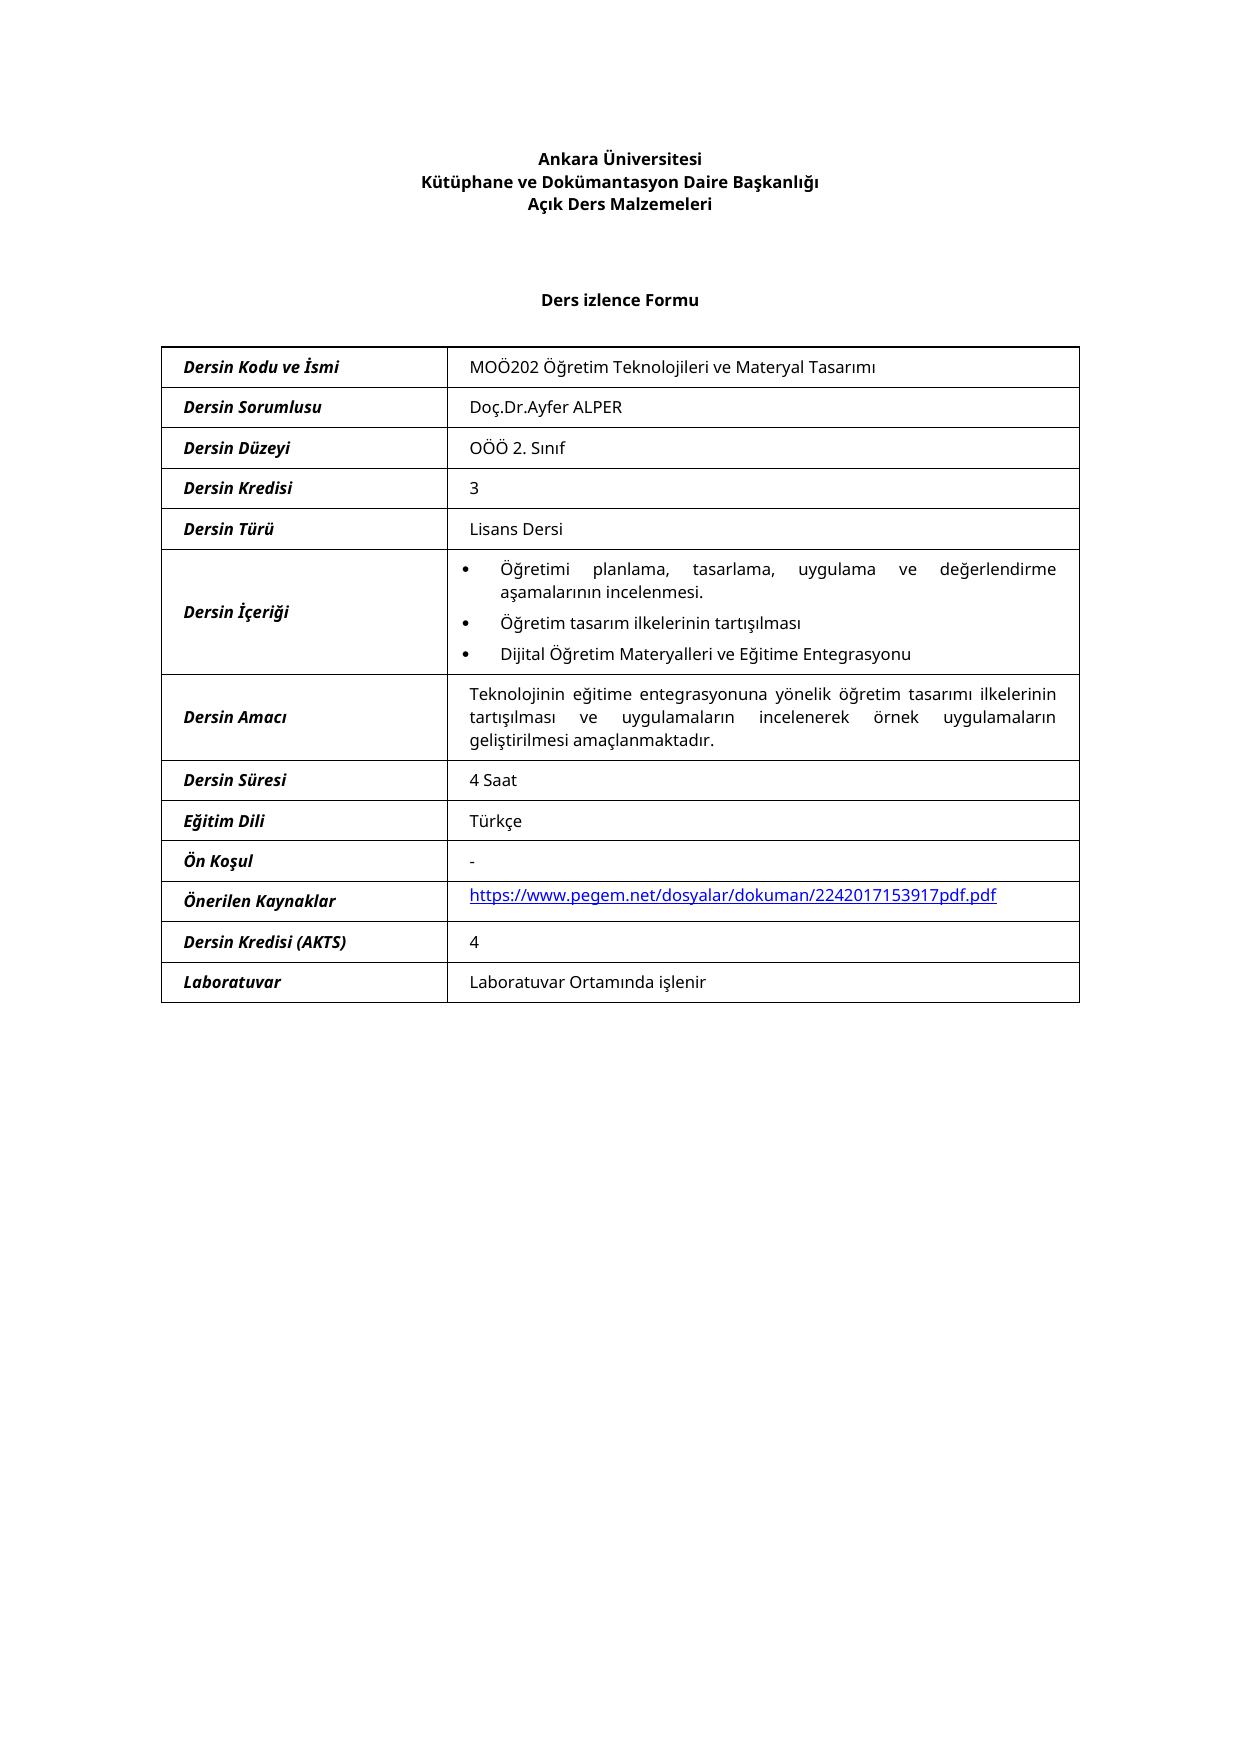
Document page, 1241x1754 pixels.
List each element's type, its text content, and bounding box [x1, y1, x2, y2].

text Ders izlence Formu [148, 288, 1093, 311]
table_cell Dersin Kredisi (AKTS) [162, 922, 447, 962]
table_cell Dersin Türü [162, 509, 447, 548]
table_cell Türkçe [448, 801, 1079, 840]
table_cell OÖÖ 2. Sınıf [448, 428, 1079, 468]
table_cell Ön Koşul [162, 841, 447, 881]
table_cell Öğretimi planlama, tasarlama, uygulama ve değerlendirme aşamalarının incelenmesi. Öğretim tasarım ilkelerinin tartışılması Dijital Öğretim Materyalleri ve Eğitime Entegrasyonu [448, 550, 1079, 674]
table_cell - [448, 841, 1079, 881]
text Açık Ders Malzemeleri [148, 193, 1093, 216]
table_cell Dersin Amacı [162, 675, 447, 759]
text Ankara Üniversitesi Kütüphane ve Dokümantasyon Daire Başkanlığı [148, 148, 1093, 193]
table_cell 4 Saat [448, 761, 1079, 800]
table_header Dersin Kodu ve İsmi [162, 348, 447, 387]
table_header MOÖ202 Öğretim Teknolojileri ve Materyal Tasarımı [448, 348, 1079, 387]
table_cell Laboratuvar Ortamında işlenir [448, 963, 1079, 1002]
table_cell Doç.Dr.Ayfer ALPER [448, 388, 1079, 427]
table_cell Dersin Sorumlusu [162, 388, 447, 427]
table_cell Eğitim Dili [162, 801, 447, 840]
table_cell Lisans Dersi [448, 509, 1079, 548]
table_cell Dersin Süresi [162, 761, 447, 800]
table_cell Dersin İçeriği [162, 550, 447, 674]
table_cell https://www.pegem.net/dosyalar/dokuman/2242017153917pdf.pdf [448, 882, 1079, 921]
table_cell Laboratuvar [162, 963, 447, 1002]
table_cell 3 [448, 469, 1079, 508]
table_cell Dersin Kredisi [162, 469, 447, 508]
table_cell 4 [448, 922, 1079, 962]
table_cell Önerilen Kaynaklar [162, 882, 447, 921]
table_cell Dersin Düzeyi [162, 428, 447, 468]
table_cell Teknolojinin eğitime entegrasyonuna yönelik öğretim tasarımı ilkelerinin tartışılması ve uygulamaların incelenerek örnek uygulamaların geliştirilmesi amaçlanmaktadır. [448, 675, 1079, 759]
